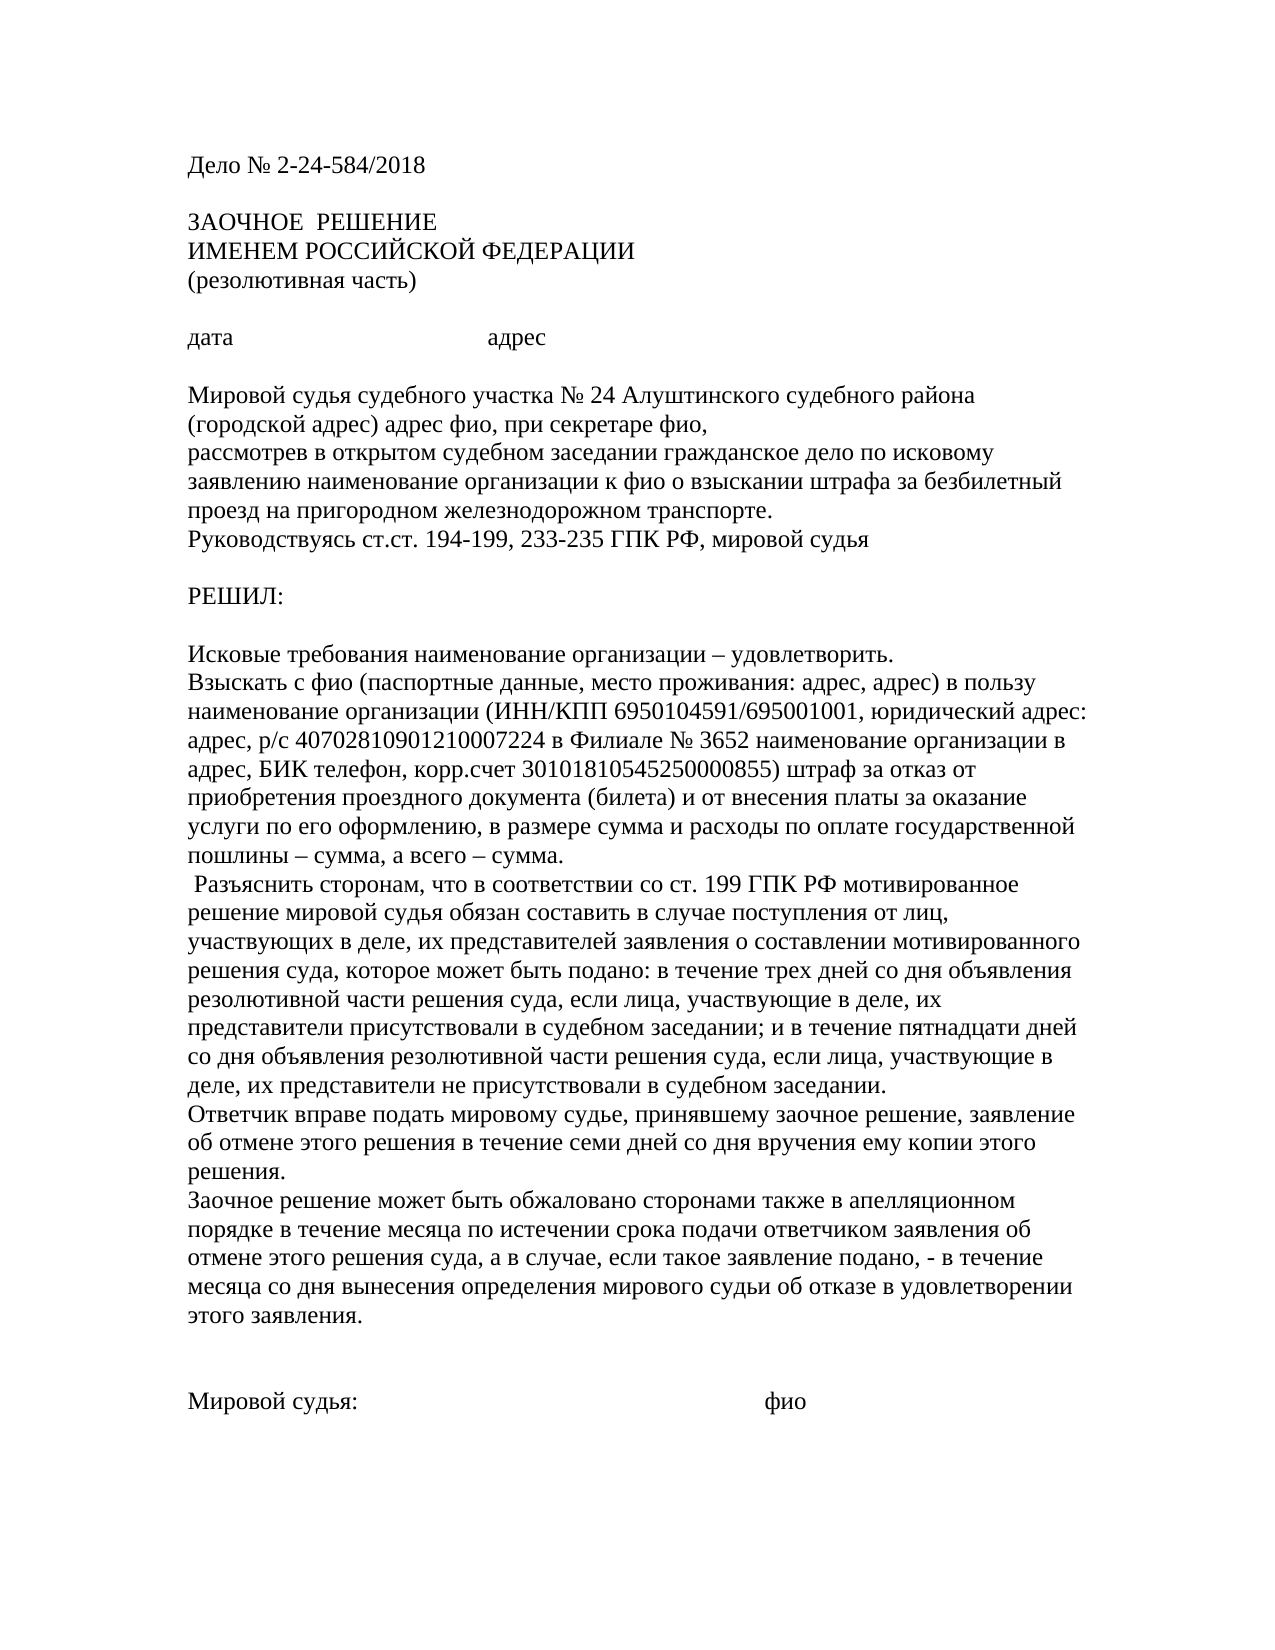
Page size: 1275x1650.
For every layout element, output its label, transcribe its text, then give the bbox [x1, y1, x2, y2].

text (резолютивная часть) [187, 265, 1087, 294]
text ИМЕНЕМ РОССИЙСКОЙ ФЕДЕРАЦИИ [187, 236, 1087, 265]
text ЗАОЧНОЕ РЕШЕНИЕ [187, 207, 1087, 236]
text Разъяснить сторонам, что в соответствии со ст. 199 ГПК РФ мотивированное решение мировой судья обязан составить в случае поступления от лиц, участвующих в деле, их представителей заявления о составлении мотивированного решения суда, которое может быть подано: в течение трех дней со дня объявления резолютивной части решения суда, если лица, участвующие в деле, их представители присутствовали в судебном заседании; и в течение пятнадцати дней со дня объявления резолютивной части решения суда, если лица, участвующие в деле, их представители не присутствовали в судебном заседании. [187, 869, 1087, 1099]
text Ответчик вправе подать мировому судье, принявшему заочное решение, заявление об отмене этого решения в течение семи дней со дня вручения ему копии этого решения. [187, 1099, 1087, 1185]
text Мировой судья судебного участка № 24 Алуштинского судебного района (городской адрес) адрес фио, при секретаре фио, [187, 380, 1087, 437]
text Руководствуясь ст.ст. 194-199, 233-235 ГПК РФ, мировой судья [187, 524, 1087, 552]
text Дело № 2-24-584/2018 [187, 150, 1087, 179]
text рассмотрев в открытом судебном заседании гражданское дело по исковому заявлению наименование организации к фио о взыскании штрафа за безбилетный проезд на пригородном железнодорожном транспорте. [187, 437, 1087, 524]
text Исковые требования наименование организации – удовлетворить. [187, 639, 1087, 667]
text дата адрес [187, 322, 1087, 351]
text Взыскать с фио (паспортные данные, место проживания: адрес, адрес) в пользу наименование организации (ИНН/КПП 6950104591/695001001, юридический адрес: адрес, р/с 40702810901210007224 в Филиале № 3652 наименование организации в адрес, БИК телефон, корр.счет 30101810545250000855) штраф за отказ от приобретения проездного документа (билета) и от внесения платы за оказание услуги по его оформлению, в размере сумма и расходы по оплате государственной пошлины – сумма, а всего – сумма. [187, 667, 1087, 869]
text Мировой судья: фио [187, 1386, 1087, 1415]
text РЕШИЛ: [187, 581, 1087, 610]
text Заочное решение может быть обжаловано сторонами также в апелляционном порядке в течение месяца по истечении срока подачи ответчиком заявления об отмене этого решения суда, а в случае, если такое заявление подано, - в течение месяца со дня вынесения определения мирового судьи об отказе в удовлетворении этого заявления. [187, 1185, 1087, 1329]
